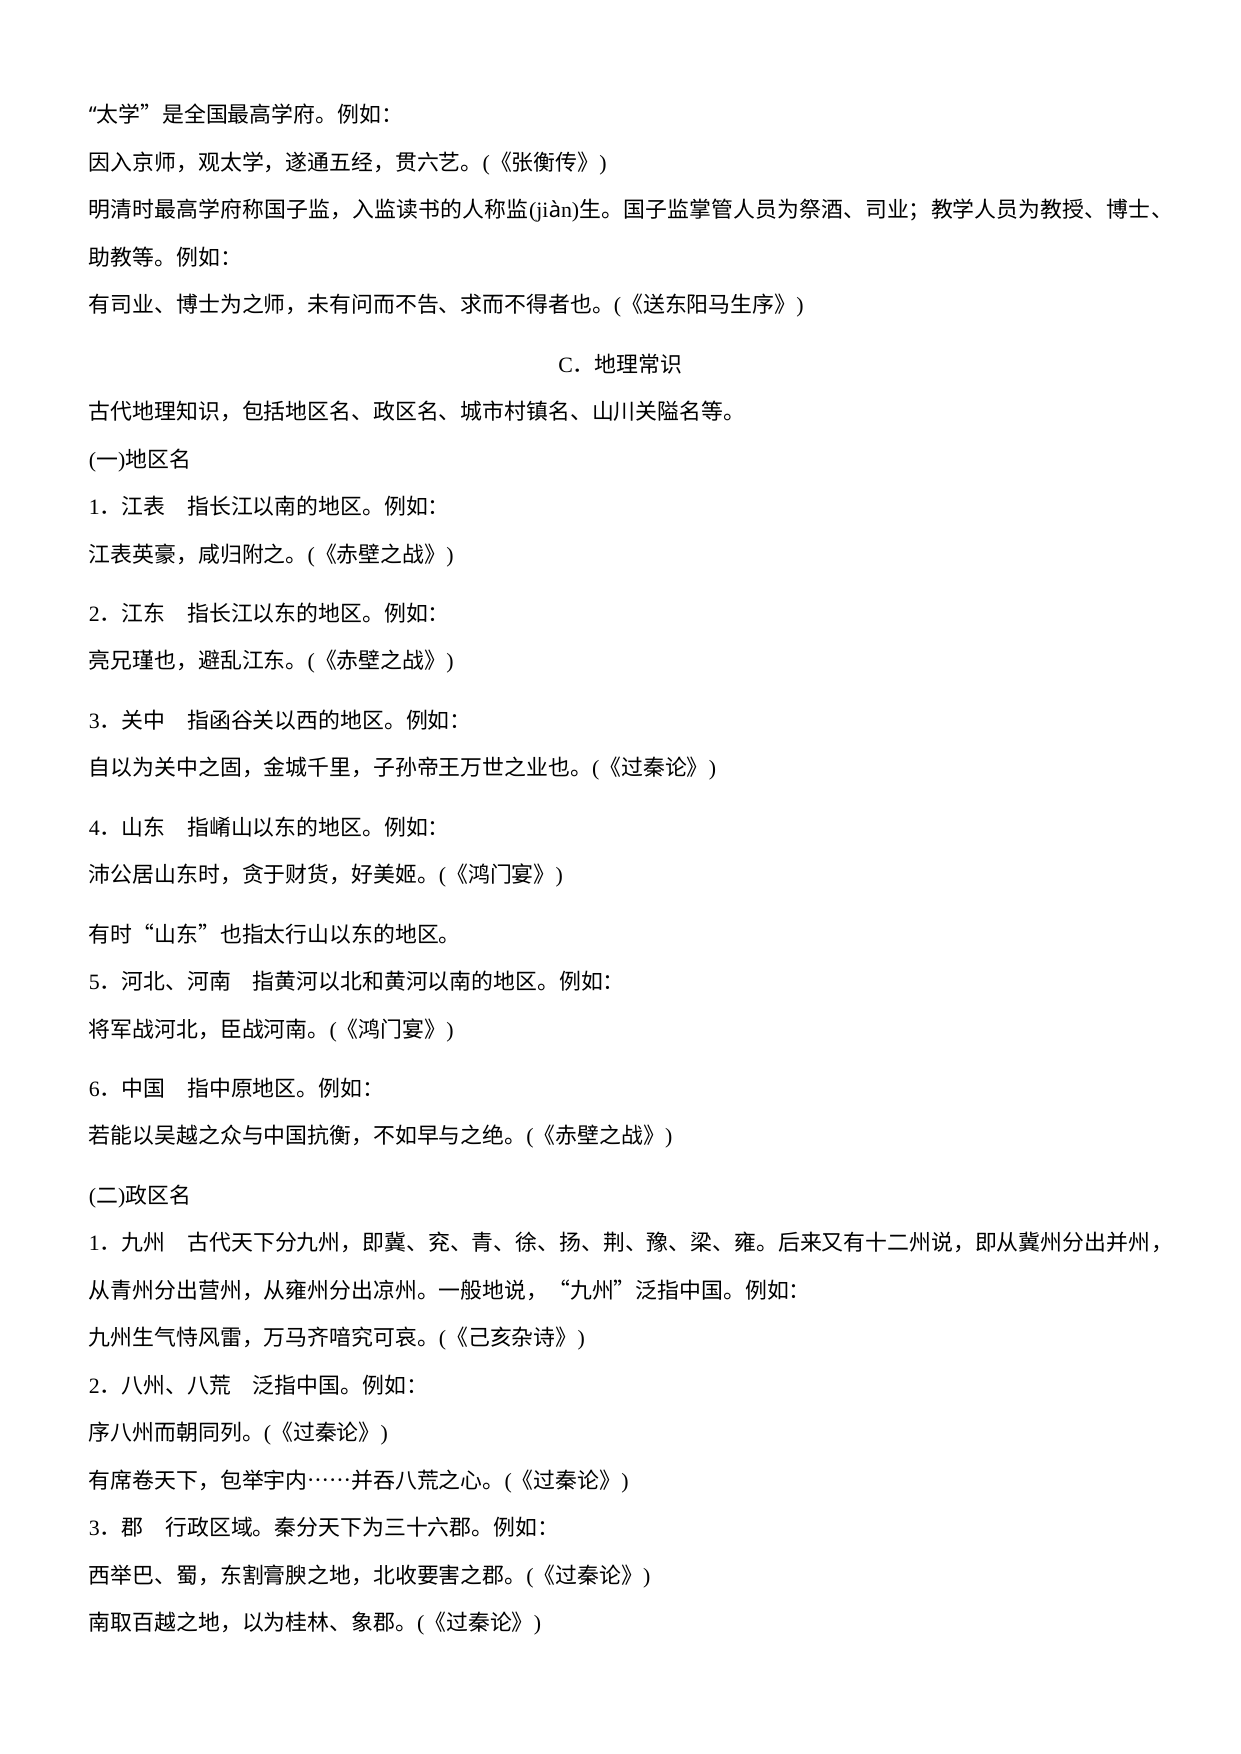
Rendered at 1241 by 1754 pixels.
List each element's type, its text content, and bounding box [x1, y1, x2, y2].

text 若能以吴越之众与中国抗衡，不如早与之绝。(《赤壁之战》) [89, 1118, 1152, 1158]
text 九州生气恃风雷，万马齐喑究可哀。(《己亥杂诗》) [89, 1320, 1152, 1352]
text 将军战河北，臣战河南。(《鸿门宴》) [89, 1012, 1152, 1051]
text 因入京师，观太学，遂通五经，贯六艺。(《张衡传》) [89, 144, 1152, 176]
text 明清时最高学府称国子监，入监读书的人称监(jiàn)生。国子监掌管人员为祭酒、司业；教学人员为教授、博士、助教等。例如： [89, 192, 1152, 271]
text 2．江东 指长江以东的地区。例如： [89, 596, 1152, 628]
text 西举巴、蜀，东割膏腴之地，北收要害之郡。(《过秦论》) [89, 1558, 1152, 1589]
text C．地理常识 [89, 347, 1152, 378]
text 亮兄瑾也，避乱江东。(《赤壁之战》) [89, 643, 1152, 683]
text “太学”是全国最高学府。例如： [89, 97, 1152, 129]
text 5．河北、河南 指黄河以北和黄河以南的地区。例如： [89, 964, 1152, 996]
text 自以为关中之固，金城千里，子孙帝王万世之业也。(《过秦论》) [89, 750, 1152, 790]
text 3．关中 指函谷关以西的地区。例如： [89, 703, 1152, 734]
text 2．八州、八荒 泛指中国。例如： [89, 1368, 1152, 1399]
text 南取百越之地，以为桂林、象郡。(《过秦论》) [89, 1605, 1152, 1637]
text (一)地区名 [89, 442, 1152, 473]
text 江表英豪，咸归附之。(《赤壁之战》) [89, 537, 1152, 576]
text 1．江表 指长江以南的地区。例如： [89, 489, 1152, 521]
text 有时“山东”也指太行山以东的地区。 [89, 917, 1152, 948]
text 序八州而朝同列。(《过秦论》) [89, 1415, 1152, 1447]
text 有司业、博士为之师，未有问而不告、求而不得者也。(《送东阳马生序》) [89, 287, 1152, 327]
text 4．山东 指崤山以东的地区。例如： [89, 810, 1152, 841]
text 有席卷天下，包举宇内……并吞八荒之心。(《过秦论》) [89, 1463, 1152, 1494]
text 3．郡 行政区域。秦分天下为三十六郡。例如： [89, 1510, 1152, 1542]
text (二)政区名 [89, 1178, 1152, 1209]
text 6．中国 指中原地区。例如： [89, 1071, 1152, 1103]
text 沛公居山东时，贪于财货，好美姬。(《鸿门宴》) [89, 857, 1152, 897]
text 1．九州 古代天下分九州，即冀、兖、青、徐、扬、荆、豫、梁、雍。后来又有十二州说，即从冀州分出并州，从青州分出营州，从雍州分出凉州。一般地说，“九州”泛指中国。例如： [89, 1225, 1152, 1304]
text 古代地理知识，包括地区名、政区名、城市村镇名、山川关隘名等。 [89, 394, 1152, 426]
